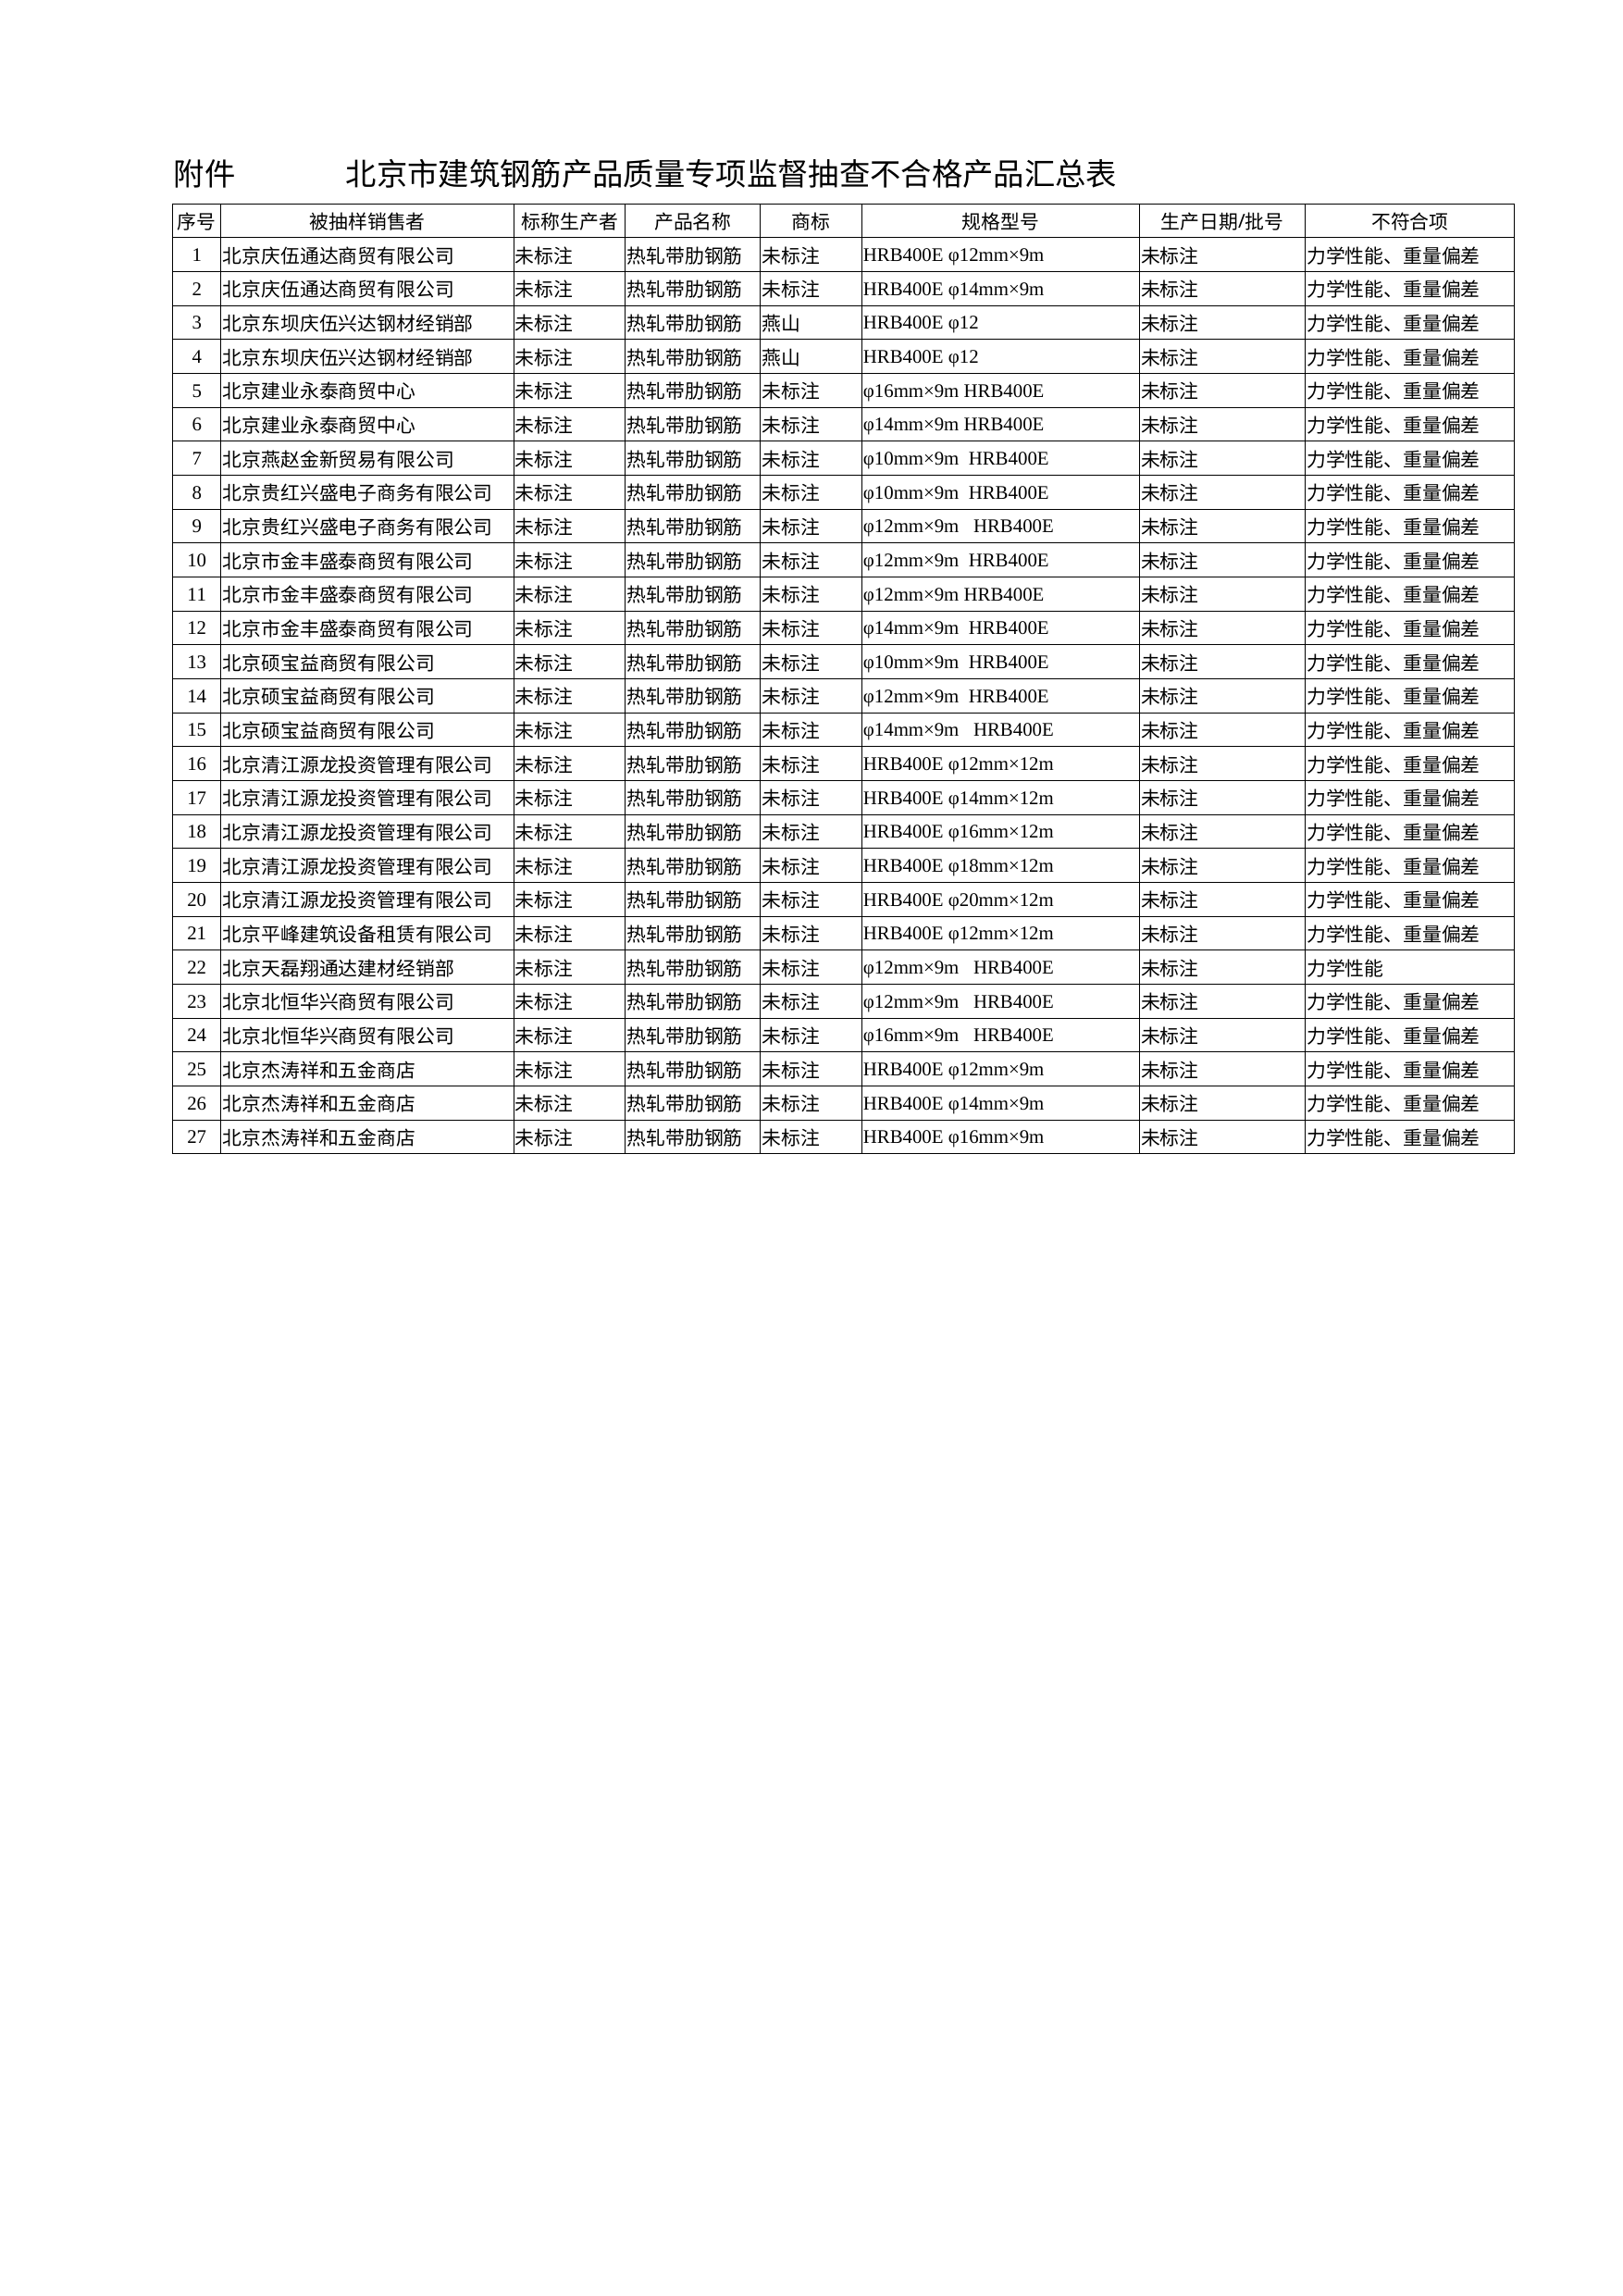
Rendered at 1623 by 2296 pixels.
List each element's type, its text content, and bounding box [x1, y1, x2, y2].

table_cell 未标注 [1140, 985, 1305, 1017]
table_cell 力学性能、重量偏差 [1306, 612, 1514, 644]
table_cell 热轧带肋钢筋 [626, 476, 760, 508]
table_cell 18 [173, 815, 220, 848]
table_cell 北京市金丰盛泰商贸有限公司 [221, 612, 514, 644]
table_cell 4 [173, 340, 220, 373]
table_cell 未标注 [1140, 1052, 1305, 1086]
table_cell 燕山 [761, 306, 861, 339]
table_cell 未标注 [514, 374, 625, 406]
table_cell φ14mm×9m HRB400E [862, 408, 1139, 441]
table_cell 未标注 [514, 781, 625, 813]
table_cell 26 [173, 1086, 220, 1119]
table_cell 力学性能、重量偏差 [1306, 815, 1514, 848]
table_cell 未标注 [514, 408, 625, 441]
table_cell 未标注 [1140, 543, 1305, 577]
table_cell 热轧带肋钢筋 [626, 543, 760, 577]
table_cell φ14mm×9m HRB400E [862, 714, 1139, 746]
table_cell 北京庆伍通达商贸有限公司 [221, 272, 514, 304]
table_cell 未标注 [514, 476, 625, 508]
table_cell 24 [173, 1019, 220, 1051]
table_cell 未标注 [514, 849, 625, 882]
table_cell 未标注 [514, 714, 625, 746]
table_cell 力学性能、重量偏差 [1306, 306, 1514, 339]
table_cell 9 [173, 510, 220, 542]
table_cell HRB400E φ14mm×12m [862, 781, 1139, 813]
table_cell 力学性能、重量偏差 [1306, 781, 1514, 813]
table_cell 热轧带肋钢筋 [626, 612, 760, 644]
table_cell 25 [173, 1052, 220, 1086]
table_cell 北京天磊翔通达建材经销部 [221, 950, 514, 984]
table_cell 8 [173, 476, 220, 508]
table_cell 热轧带肋钢筋 [626, 374, 760, 406]
table_cell 未标注 [1140, 272, 1305, 304]
table_cell 热轧带肋钢筋 [626, 917, 760, 949]
table_cell 北京建业永泰商贸中心 [221, 374, 514, 406]
table_cell 16 [173, 747, 220, 780]
table_cell HRB400E φ12mm×12m [862, 747, 1139, 780]
table_cell 热轧带肋钢筋 [626, 238, 760, 271]
table_cell φ12mm×9m HRB400E [862, 679, 1139, 712]
table_cell HRB400E φ16mm×9m [862, 1121, 1139, 1153]
table_cell 未标注 [761, 510, 861, 542]
table_cell HRB400E φ20mm×12m [862, 883, 1139, 915]
table_cell 未标注 [514, 441, 625, 475]
table_cell 未标注 [1140, 917, 1305, 949]
table_cell 北京贵红兴盛电子商务有限公司 [221, 510, 514, 542]
table_cell 北京庆伍通达商贸有限公司 [221, 238, 514, 271]
table_header 附件 北京市建筑钢筋产品质量专项监督抽查不合格产品汇总表 [172, 140, 1518, 203]
table_cell 未标注 [761, 747, 861, 780]
table_cell 未标注 [514, 1086, 625, 1119]
table_cell φ12mm×9m HRB400E [862, 950, 1139, 984]
table_cell 未标注 [1140, 577, 1305, 610]
table_cell 未标注 [761, 441, 861, 475]
table_cell 未标注 [514, 917, 625, 949]
table_cell 热轧带肋钢筋 [626, 1121, 760, 1153]
table_cell 未标注 [1140, 781, 1305, 813]
table_cell 序号 [173, 205, 220, 237]
table_cell HRB400E φ14mm×9m [862, 1086, 1139, 1119]
table_cell HRB400E φ12mm×9m [862, 1052, 1139, 1086]
table_cell 未标注 [761, 645, 861, 678]
table_cell 未标注 [761, 1052, 861, 1086]
table_cell 北京杰涛祥和五金商店 [221, 1086, 514, 1119]
table_cell 未标注 [761, 679, 861, 712]
table_cell 热轧带肋钢筋 [626, 272, 760, 304]
table_cell 北京东坝庆伍兴达钢材经销部 [221, 340, 514, 373]
table_cell 未标注 [1140, 714, 1305, 746]
table_cell φ10mm×9m HRB400E [862, 645, 1139, 678]
table_cell 北京市金丰盛泰商贸有限公司 [221, 577, 514, 610]
table_cell φ12mm×9m HRB400E [862, 510, 1139, 542]
table_cell 力学性能、重量偏差 [1306, 1052, 1514, 1086]
table_cell φ14mm×9m HRB400E [862, 612, 1139, 644]
table_cell 23 [173, 985, 220, 1017]
table_cell 北京清江源龙投资管理有限公司 [221, 815, 514, 848]
table_cell 未标注 [761, 815, 861, 848]
table_cell 未标注 [1140, 374, 1305, 406]
table_cell 未标注 [761, 612, 861, 644]
table_cell 未标注 [761, 1121, 861, 1153]
table_cell 北京北恒华兴商贸有限公司 [221, 985, 514, 1017]
table_cell 5 [173, 374, 220, 406]
table_cell 热轧带肋钢筋 [626, 441, 760, 475]
table_cell 北京建业永泰商贸中心 [221, 408, 514, 441]
table_cell 热轧带肋钢筋 [626, 781, 760, 813]
table_cell 热轧带肋钢筋 [626, 883, 760, 915]
table_cell 未标注 [761, 374, 861, 406]
table_cell 21 [173, 917, 220, 949]
table_cell 未标注 [514, 238, 625, 271]
table_cell 未标注 [761, 238, 861, 271]
table_cell 北京杰涛祥和五金商店 [221, 1052, 514, 1086]
table_cell 产品名称 [626, 205, 760, 237]
table_cell 热轧带肋钢筋 [626, 645, 760, 678]
table_cell 力学性能、重量偏差 [1306, 645, 1514, 678]
table_cell 热轧带肋钢筋 [626, 577, 760, 610]
table_cell 力学性能、重量偏差 [1306, 917, 1514, 949]
table_cell 未标注 [1140, 1019, 1305, 1051]
table_cell 力学性能、重量偏差 [1306, 340, 1514, 373]
table_cell 未标注 [514, 577, 625, 610]
table_cell 热轧带肋钢筋 [626, 747, 760, 780]
table_cell 未标注 [1140, 476, 1305, 508]
table_cell 力学性能、重量偏差 [1306, 408, 1514, 441]
table_cell 商标 [761, 205, 861, 237]
table_cell 力学性能、重量偏差 [1306, 849, 1514, 882]
table_cell 生产日期/批号 [1140, 205, 1305, 237]
table_cell 北京平峰建筑设备租赁有限公司 [221, 917, 514, 949]
table_cell 未标注 [1140, 815, 1305, 848]
table_cell HRB400E φ12 [862, 340, 1139, 373]
table_cell 未标注 [1140, 441, 1305, 475]
table_cell 热轧带肋钢筋 [626, 1019, 760, 1051]
table_cell 13 [173, 645, 220, 678]
table_cell 未标注 [761, 917, 861, 949]
table_cell 北京清江源龙投资管理有限公司 [221, 747, 514, 780]
table_cell 北京清江源龙投资管理有限公司 [221, 849, 514, 882]
table_cell 未标注 [761, 985, 861, 1017]
table_cell 不符合项 [1306, 205, 1514, 237]
table_cell 力学性能 [1306, 950, 1514, 984]
table_cell HRB400E φ18mm×12m [862, 849, 1139, 882]
table_cell 未标注 [761, 577, 861, 610]
table_cell 未标注 [1140, 340, 1305, 373]
table_cell 北京东坝庆伍兴达钢材经销部 [221, 306, 514, 339]
table_cell HRB400E φ12 [862, 306, 1139, 339]
table_cell 未标注 [1140, 238, 1305, 271]
table_cell 3 [173, 306, 220, 339]
table_cell 规格型号 [862, 205, 1139, 237]
table_cell 未标注 [514, 985, 625, 1017]
table_cell 未标注 [514, 272, 625, 304]
table_cell HRB400E φ12mm×12m [862, 917, 1139, 949]
table_cell 力学性能、重量偏差 [1306, 714, 1514, 746]
table_cell 未标注 [514, 612, 625, 644]
table_cell 未标注 [514, 747, 625, 780]
table_cell 力学性能、重量偏差 [1306, 272, 1514, 304]
table_cell 未标注 [1140, 883, 1305, 915]
table_cell 北京硕宝益商贸有限公司 [221, 645, 514, 678]
table_cell 22 [173, 950, 220, 984]
table_cell 力学性能、重量偏差 [1306, 747, 1514, 780]
table_cell 热轧带肋钢筋 [626, 510, 760, 542]
table_cell 北京硕宝益商贸有限公司 [221, 714, 514, 746]
table_cell 未标注 [1140, 510, 1305, 542]
table_cell 热轧带肋钢筋 [626, 1052, 760, 1086]
table_cell 未标注 [761, 883, 861, 915]
table_cell HRB400E φ16mm×12m [862, 815, 1139, 848]
table_cell HRB400E φ14mm×9m [862, 272, 1139, 304]
table_cell 未标注 [514, 340, 625, 373]
table_cell 未标注 [761, 272, 861, 304]
table_cell 热轧带肋钢筋 [626, 815, 760, 848]
table_cell 2 [173, 272, 220, 304]
table_cell 未标注 [761, 1086, 861, 1119]
table_cell 力学性能、重量偏差 [1306, 1121, 1514, 1153]
table_cell 力学性能、重量偏差 [1306, 577, 1514, 610]
table_cell 11 [173, 577, 220, 610]
table_cell 1 [173, 238, 220, 271]
table_cell 未标注 [761, 950, 861, 984]
table_cell 北京市金丰盛泰商贸有限公司 [221, 543, 514, 577]
table_cell 12 [173, 612, 220, 644]
table_cell 北京硕宝益商贸有限公司 [221, 679, 514, 712]
table_cell 力学性能、重量偏差 [1306, 510, 1514, 542]
table_cell 未标注 [1140, 1086, 1305, 1119]
table_cell 未标注 [761, 849, 861, 882]
table_cell 未标注 [761, 476, 861, 508]
table_cell 未标注 [761, 1019, 861, 1051]
table_cell 北京清江源龙投资管理有限公司 [221, 781, 514, 813]
table_cell φ10mm×9m HRB400E [862, 441, 1139, 475]
table_cell 未标注 [761, 408, 861, 441]
table_cell 未标注 [1140, 950, 1305, 984]
table_cell 力学性能、重量偏差 [1306, 441, 1514, 475]
table_cell 未标注 [1140, 306, 1305, 339]
table_cell 力学性能、重量偏差 [1306, 476, 1514, 508]
table_cell 热轧带肋钢筋 [626, 408, 760, 441]
table_cell 力学性能、重量偏差 [1306, 679, 1514, 712]
table_cell 未标注 [514, 1121, 625, 1153]
table_cell 未标注 [1140, 679, 1305, 712]
table_cell 未标注 [514, 306, 625, 339]
table_cell 未标注 [514, 883, 625, 915]
table_cell φ10mm×9m HRB400E [862, 476, 1139, 508]
table_cell 北京北恒华兴商贸有限公司 [221, 1019, 514, 1051]
table_cell 力学性能、重量偏差 [1306, 238, 1514, 271]
table_cell 热轧带肋钢筋 [626, 679, 760, 712]
table_cell 热轧带肋钢筋 [626, 985, 760, 1017]
table_cell 未标注 [514, 815, 625, 848]
table_cell 力学性能、重量偏差 [1306, 985, 1514, 1017]
table_cell 19 [173, 849, 220, 882]
table_cell 北京燕赵金新贸易有限公司 [221, 441, 514, 475]
table_cell 未标注 [514, 510, 625, 542]
table_cell 标称生产者 [514, 205, 625, 237]
table_cell HRB400E φ12mm×9m [862, 238, 1139, 271]
table_cell 未标注 [514, 1052, 625, 1086]
table_cell 力学性能、重量偏差 [1306, 543, 1514, 577]
table_cell 未标注 [514, 679, 625, 712]
table_cell 力学性能、重量偏差 [1306, 374, 1514, 406]
table_cell 未标注 [1140, 408, 1305, 441]
table_cell φ16mm×9m HRB400E [862, 374, 1139, 406]
table_cell 燕山 [761, 340, 861, 373]
table_cell 未标注 [514, 543, 625, 577]
table_cell 被抽样销售者 [221, 205, 514, 237]
table_cell 7 [173, 441, 220, 475]
table_cell φ16mm×9m HRB400E [862, 1019, 1139, 1051]
table_cell 热轧带肋钢筋 [626, 714, 760, 746]
table_cell 北京清江源龙投资管理有限公司 [221, 883, 514, 915]
table_cell 未标注 [761, 714, 861, 746]
table_cell 未标注 [761, 781, 861, 813]
table_cell 未标注 [1140, 747, 1305, 780]
table_cell 10 [173, 543, 220, 577]
table_cell 未标注 [514, 950, 625, 984]
table_cell 热轧带肋钢筋 [626, 849, 760, 882]
table_cell 17 [173, 781, 220, 813]
table_cell 15 [173, 714, 220, 746]
table_cell 热轧带肋钢筋 [626, 950, 760, 984]
table_cell 未标注 [514, 645, 625, 678]
table_cell φ12mm×9m HRB400E [862, 577, 1139, 610]
table_cell 热轧带肋钢筋 [626, 306, 760, 339]
table_cell 未标注 [1140, 849, 1305, 882]
table_cell 未标注 [1140, 612, 1305, 644]
table_cell 27 [173, 1121, 220, 1153]
table_cell 北京贵红兴盛电子商务有限公司 [221, 476, 514, 508]
table_cell φ12mm×9m HRB400E [862, 985, 1139, 1017]
table_cell 未标注 [514, 1019, 625, 1051]
table_cell 力学性能、重量偏差 [1306, 1086, 1514, 1119]
table_cell 未标注 [1140, 645, 1305, 678]
table_cell 6 [173, 408, 220, 441]
table_cell 热轧带肋钢筋 [626, 340, 760, 373]
table_cell 14 [173, 679, 220, 712]
table_cell 20 [173, 883, 220, 915]
table_cell 力学性能、重量偏差 [1306, 883, 1514, 915]
table_cell φ12mm×9m HRB400E [862, 543, 1139, 577]
table_cell 北京杰涛祥和五金商店 [221, 1121, 514, 1153]
table_cell 未标注 [1140, 1121, 1305, 1153]
table_cell 热轧带肋钢筋 [626, 1086, 760, 1119]
table_cell 未标注 [761, 543, 861, 577]
table_cell 力学性能、重量偏差 [1306, 1019, 1514, 1051]
